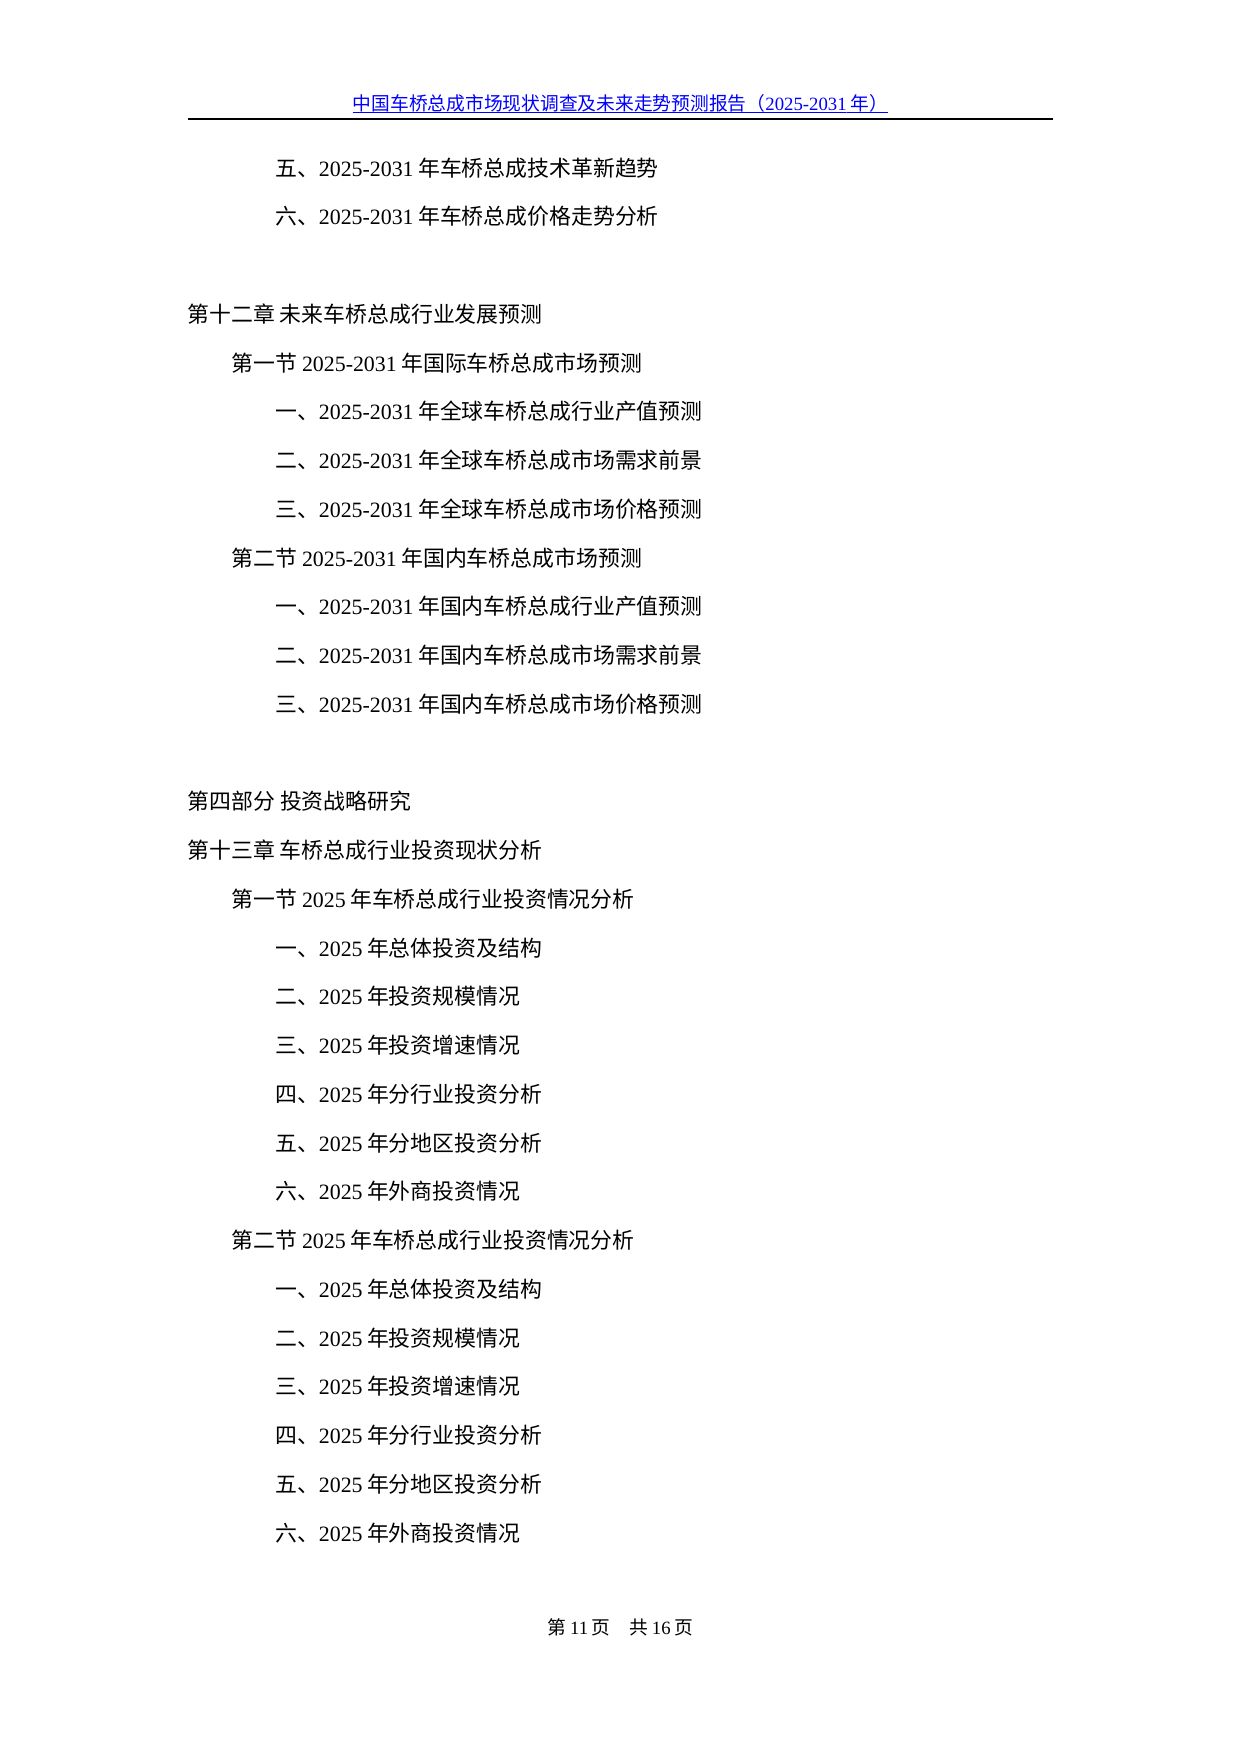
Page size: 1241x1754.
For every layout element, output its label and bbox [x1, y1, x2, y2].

text [187, 150, 1053, 1548]
